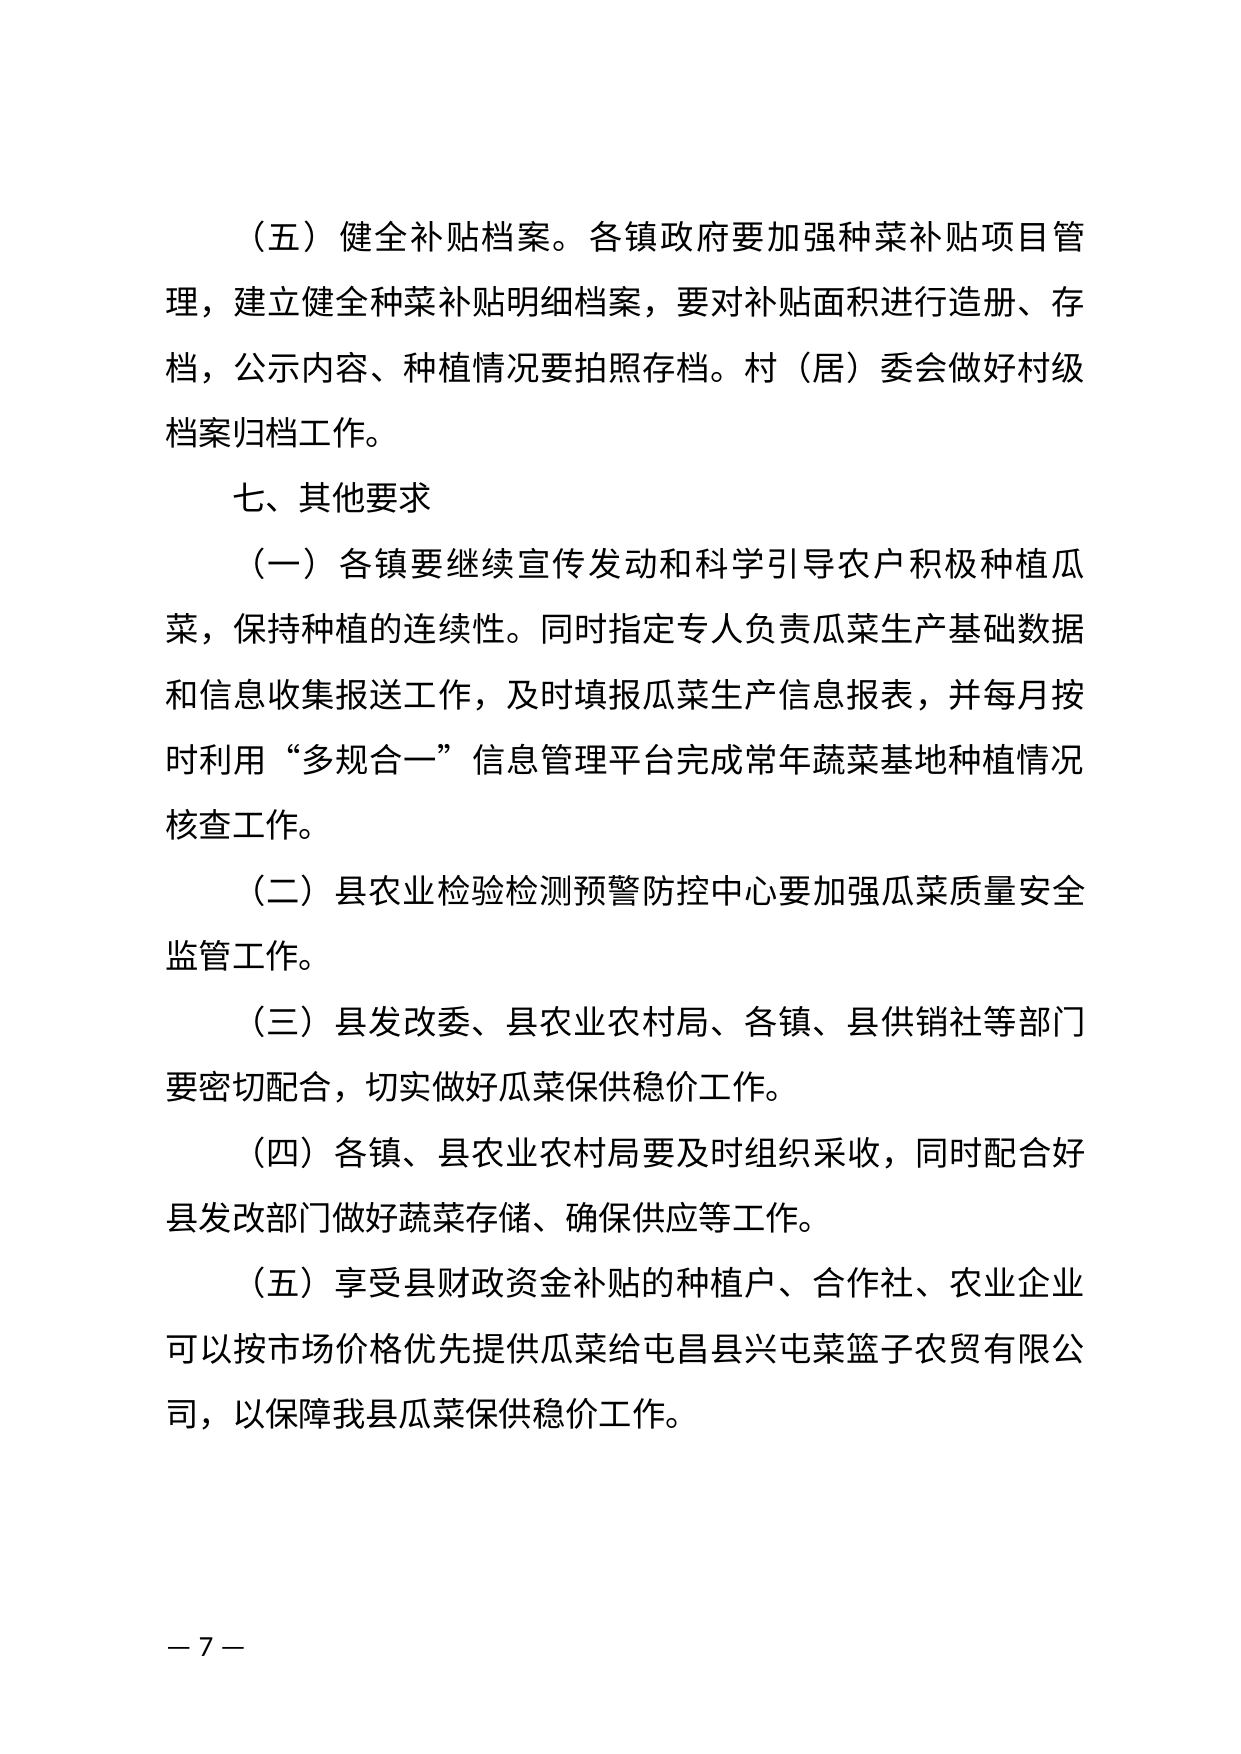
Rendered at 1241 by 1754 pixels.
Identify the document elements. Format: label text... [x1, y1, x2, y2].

text （二）县农业检验检测预警防控中心要加强瓜菜质量安全监管工作。 [165, 856, 1087, 987]
text 七、其他要求 [165, 463, 1087, 529]
text （三）县发改委、县农业农村局、各镇、县供销社等部门要密切配合，切实做好瓜菜保供稳价工作。 [165, 987, 1087, 1118]
text （五）健全补贴档案。各镇政府要加强种菜补贴项目管理，建立健全种菜补贴明细档案，要对补贴面积进行造册、存档，公示内容、种植情况要拍照存档。村（居）委会做好村级档案归档工作。 [165, 202, 1087, 463]
text （四）各镇、县农业农村局要及时组织采收，同时配合好县发改部门做好蔬菜存储、确保供应等工作。 [165, 1118, 1087, 1248]
text （五）享受县财政资金补贴的种植户、合作社、农业企业可以按市场价格优先提供瓜菜给屯昌县兴屯菜篮子农贸有限公司，以保障我县瓜菜保供稳价工作。 [165, 1248, 1087, 1445]
text （一）各镇要继续宣传发动和科学引导农户积极种植瓜菜，保持种植的连续性。同时指定专人负责瓜菜生产基础数据和信息收集报送工作，及时填报瓜菜生产信息报表，并每月按时利用“多规合一”信息管理平台完成常年蔬菜基地种植情况核查工作。 [165, 529, 1087, 856]
